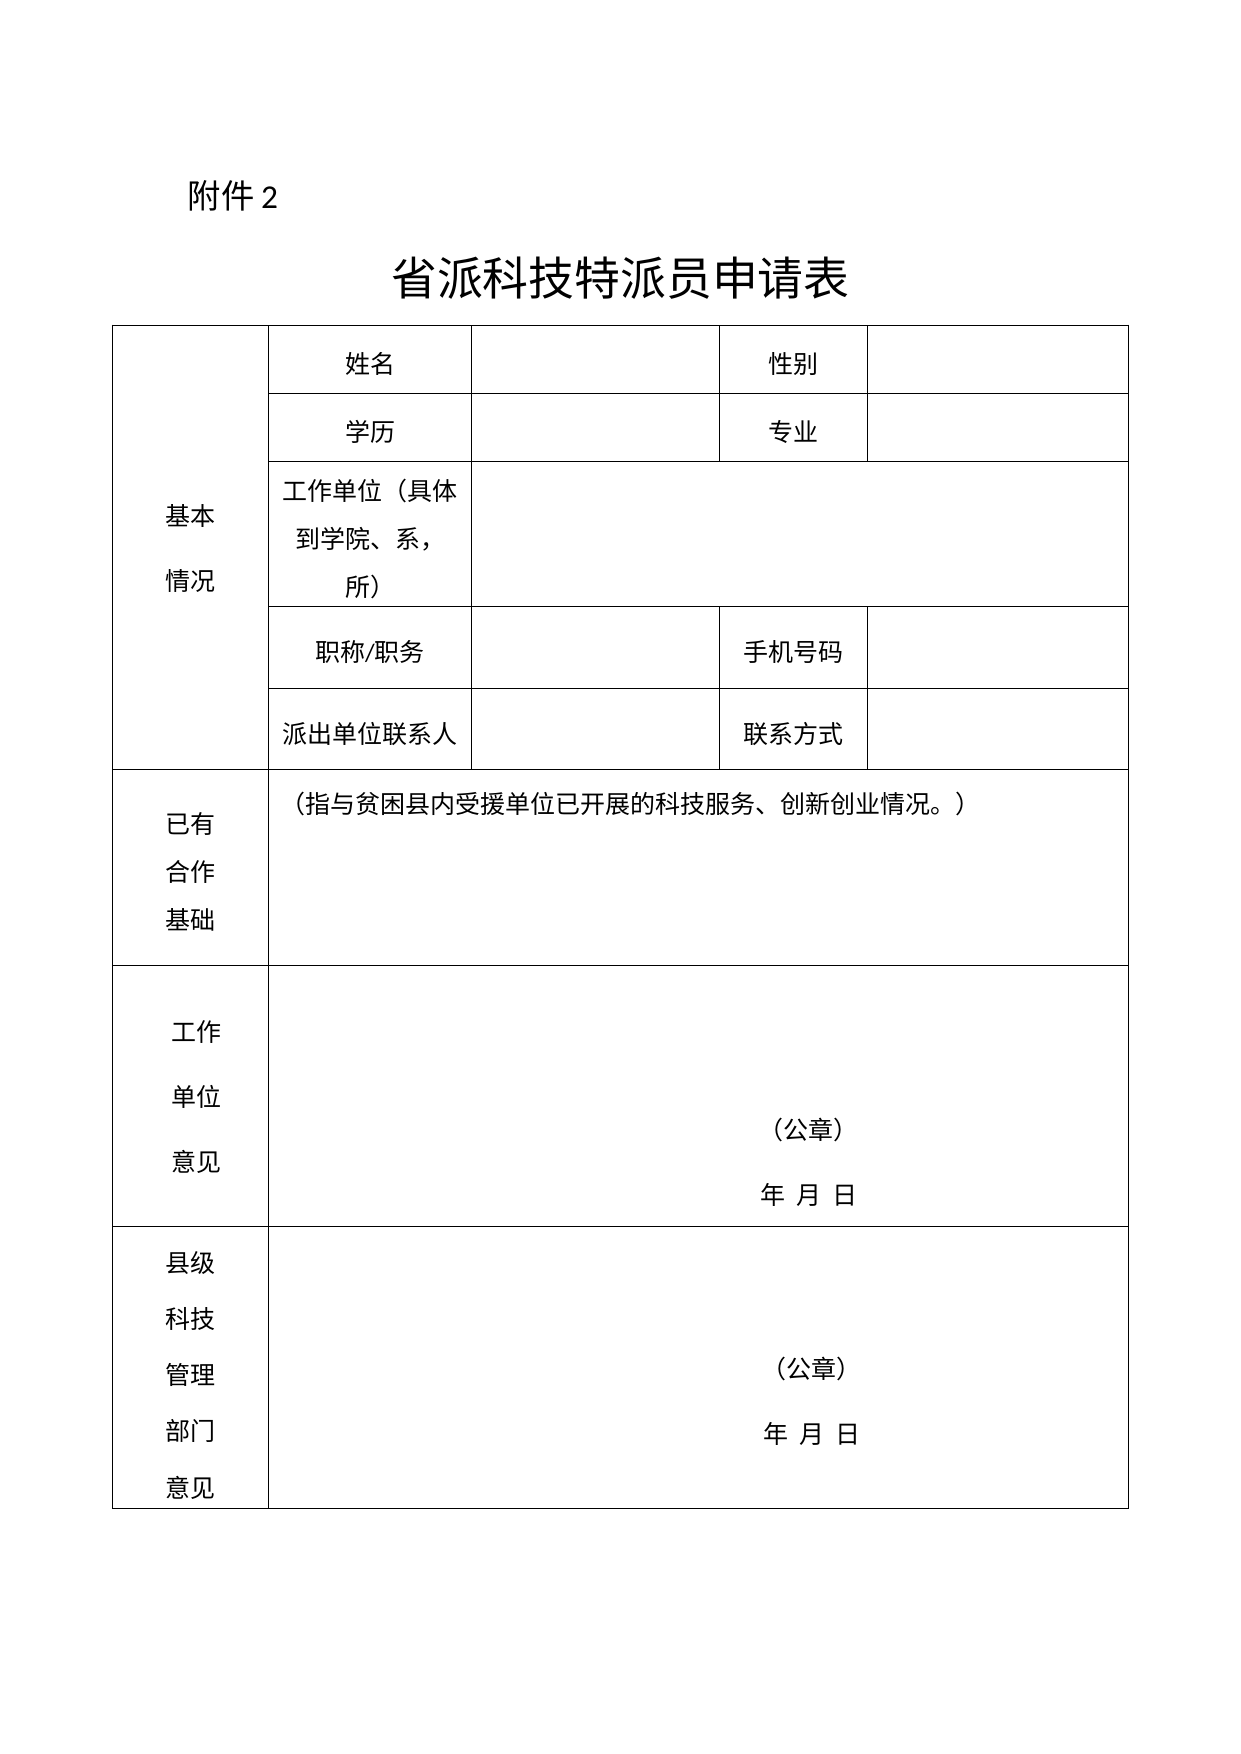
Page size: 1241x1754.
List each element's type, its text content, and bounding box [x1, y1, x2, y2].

table_cell 联系方式 [720, 689, 867, 769]
table_cell （公章） 年 月 日 [269, 966, 1128, 1226]
table_header 姓名 [269, 326, 471, 393]
table_cell 专业 [720, 394, 867, 461]
table_cell [868, 607, 1128, 687]
table_cell （指与贫困县内受援单位已开展的科技服务、创新创业情况。） [269, 770, 1128, 965]
table_header [472, 326, 719, 393]
table_header [868, 326, 1128, 393]
table_cell [868, 689, 1128, 769]
table_cell 县级 科技 管理 部门 意见 [113, 1227, 268, 1508]
text 省派科技特派员申请表 [187, 227, 1053, 324]
text 附件2 [187, 162, 1053, 227]
table_cell 派出单位联系人 [269, 689, 471, 769]
table_cell [472, 607, 719, 687]
table_cell 已有 合作 基础 [113, 770, 268, 965]
table_cell 工作 单位 意见 [113, 966, 268, 1226]
table_cell [868, 394, 1128, 461]
table_cell [472, 462, 1128, 606]
table_cell 职称/职务 [269, 607, 471, 687]
table_cell 工作单位（具体到学院、系，所） [269, 462, 471, 606]
table_cell （公章） 年 月 日 [269, 1227, 1128, 1508]
table_header 基本 情况 [113, 326, 268, 769]
table_cell [472, 689, 719, 769]
table_cell 手机号码 [720, 607, 867, 687]
table_header 性别 [720, 326, 867, 393]
table_cell 学历 [269, 394, 471, 461]
table_cell [472, 394, 719, 461]
